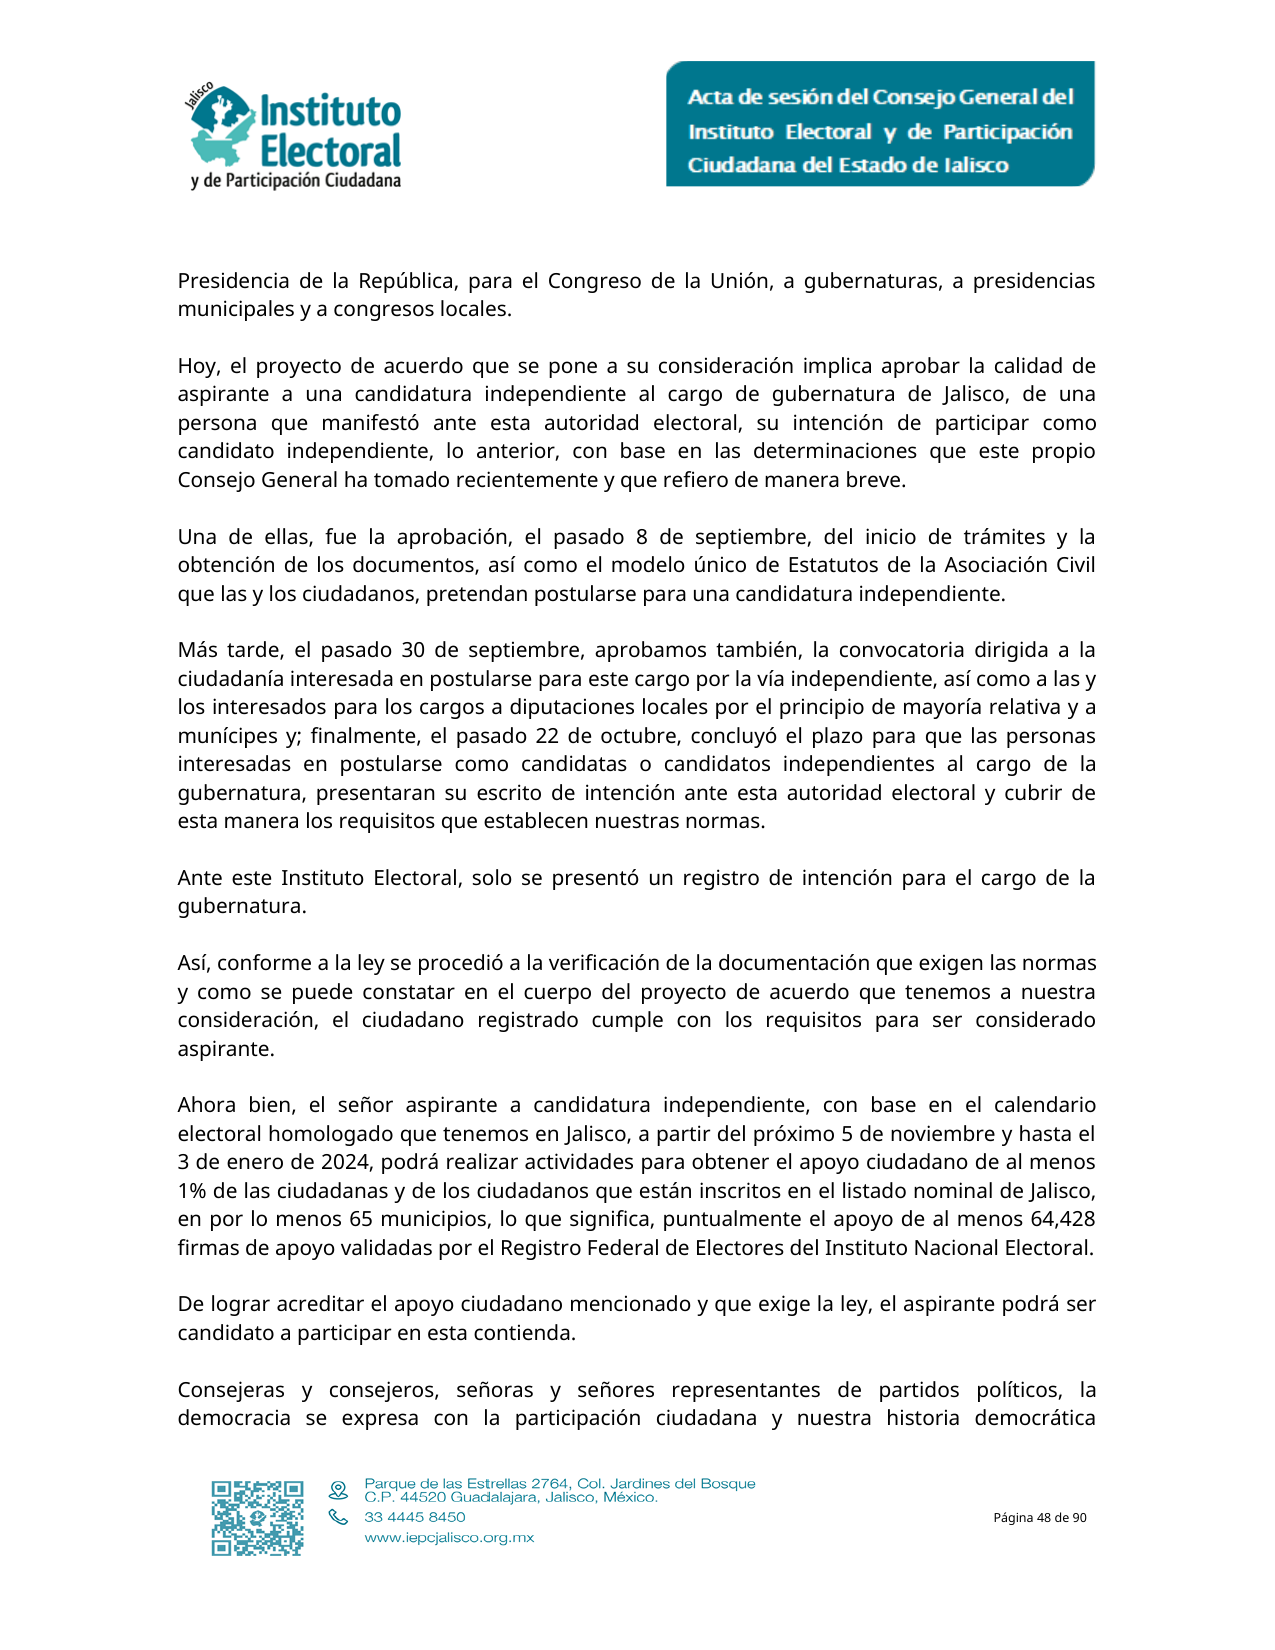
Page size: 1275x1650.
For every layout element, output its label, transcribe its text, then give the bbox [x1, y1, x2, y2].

text Más tarde, el pasado 30 de septiembre, aprobamos también, la convocatoria dirigida a la ciudadanía interesada en postularse para este cargo por la vía independiente, así como a las y los interesados para los cargos a diputaciones locales por el principio de mayoría relativa y a munícipes y; finalmente, el pasado 22 de octubre, concluyó el plazo para que las personas interesadas en postularse como candidatas o candidatos independientes al cargo de la gubernatura, presentaran su escrito de intención ante esta autoridad electoral y cubrir de esta manera los requisitos que establecen nuestras normas. [177, 636, 1098, 834]
text Una de ellas, fue la aprobación, el pasado 8 de septiembre, del inicio de trámites y la obtención de los documentos, así como el modelo único de Estatutos de la Asociación Civil que las y los ciudadanos, pretendan postularse para una candidatura independiente. [177, 522, 1098, 607]
picture [664, 61, 1095, 185]
text De lograr acreditar el apoyo ciudadano mencionado y que exige la ley, el aspirante podrá ser candidato a participar en esta contienda. [177, 1289, 1098, 1346]
picture [177, 73, 418, 203]
picture [188, 1457, 788, 1575]
text Así, conforme a la ley se procedió a la verificación de la documentación que exigen las normas y como se puede constatar en el cuerpo del proyecto de acuerdo que tenemos a nuestra consideración, el ciudadano registrado cumple con los requisitos para ser considerado aspirante. [177, 948, 1098, 1062]
text Hoy, el proyecto de acuerdo que se pone a su consideración implica aprobar la calidad de aspirante a una candidatura independiente al cargo de gubernatura de Jalisco, de una persona que manifestó ante esta autoridad electoral, su intención de participar como candidato independiente, lo anterior, con base en las determinaciones que este propio Consejo General ha tomado recientemente y que refiero de manera breve. [177, 351, 1098, 493]
text Ahora bien, el señor aspirante a candidatura independiente, con base en el calendario electoral homologado que tenemos en Jalisco, a partir del próximo 5 de noviembre y hasta el 3 de enero de 2024, podrá realizar actividades para obtener el apoyo ciudadano de al menos 1% de las ciudadanas y de los ciudadanos que están inscritos en el listado nominal de Jalisco, en por lo menos 65 municipios, lo que significa, puntualmente el apoyo de al menos 64,428 firmas de apoyo validadas por el Registro Federal de Electores del Instituto Nacional Electoral. [177, 1091, 1098, 1261]
text Ante este Instituto Electoral, solo se presentó un registro de intención para el cargo de la gubernatura. [177, 863, 1098, 920]
